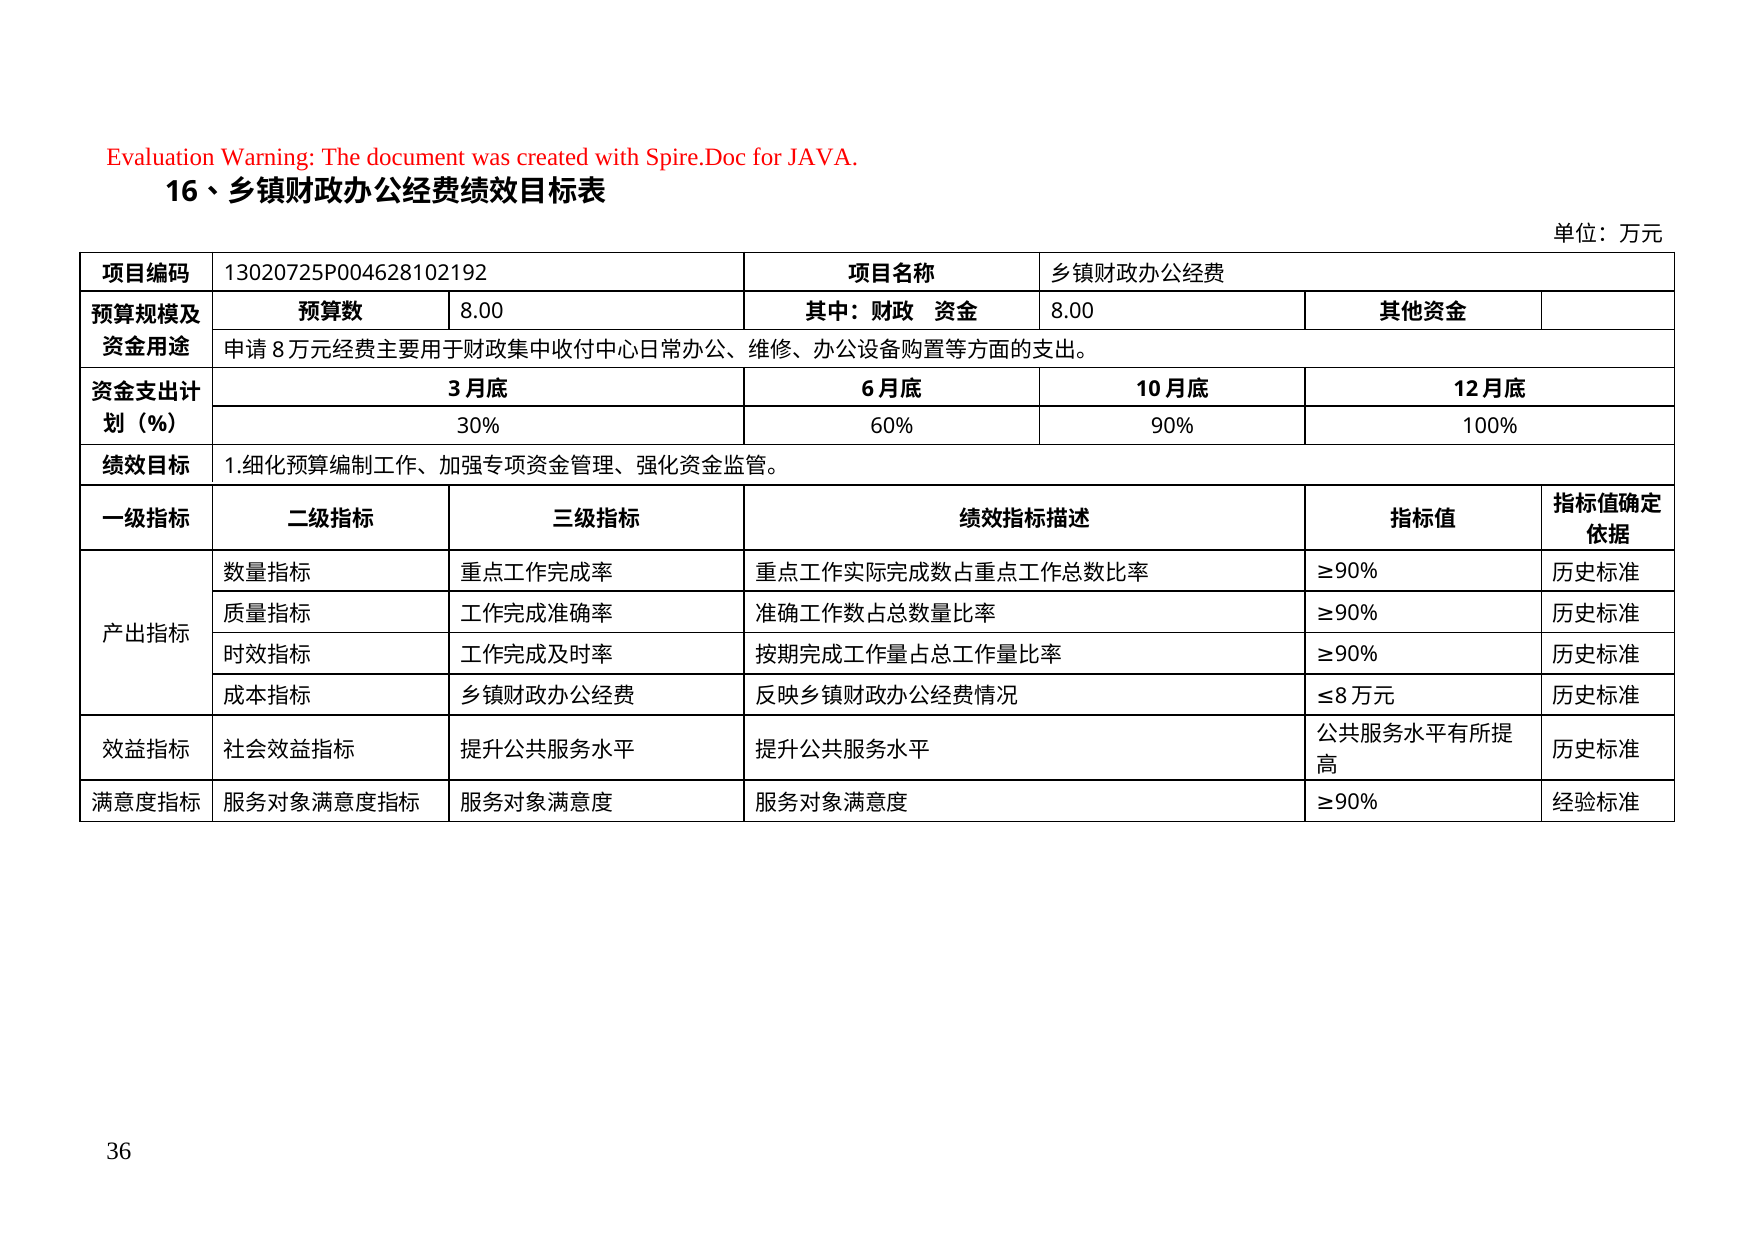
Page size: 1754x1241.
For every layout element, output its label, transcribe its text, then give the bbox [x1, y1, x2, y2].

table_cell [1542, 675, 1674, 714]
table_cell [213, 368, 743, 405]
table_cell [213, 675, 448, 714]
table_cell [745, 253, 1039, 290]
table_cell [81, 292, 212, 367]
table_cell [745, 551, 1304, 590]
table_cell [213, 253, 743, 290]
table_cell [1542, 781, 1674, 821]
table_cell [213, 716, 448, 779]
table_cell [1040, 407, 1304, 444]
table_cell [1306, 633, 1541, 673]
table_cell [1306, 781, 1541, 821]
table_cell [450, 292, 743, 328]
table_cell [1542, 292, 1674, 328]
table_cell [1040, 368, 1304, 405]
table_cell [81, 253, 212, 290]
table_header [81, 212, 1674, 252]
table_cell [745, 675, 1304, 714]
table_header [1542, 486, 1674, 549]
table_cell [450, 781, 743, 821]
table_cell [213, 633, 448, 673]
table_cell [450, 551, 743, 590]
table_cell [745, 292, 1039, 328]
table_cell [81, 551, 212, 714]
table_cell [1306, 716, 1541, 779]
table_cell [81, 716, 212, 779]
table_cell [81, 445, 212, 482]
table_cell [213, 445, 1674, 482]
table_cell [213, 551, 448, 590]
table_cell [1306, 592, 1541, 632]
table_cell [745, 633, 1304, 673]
text 16、乡镇财政办公经费绩效目标表 [106, 171, 1648, 210]
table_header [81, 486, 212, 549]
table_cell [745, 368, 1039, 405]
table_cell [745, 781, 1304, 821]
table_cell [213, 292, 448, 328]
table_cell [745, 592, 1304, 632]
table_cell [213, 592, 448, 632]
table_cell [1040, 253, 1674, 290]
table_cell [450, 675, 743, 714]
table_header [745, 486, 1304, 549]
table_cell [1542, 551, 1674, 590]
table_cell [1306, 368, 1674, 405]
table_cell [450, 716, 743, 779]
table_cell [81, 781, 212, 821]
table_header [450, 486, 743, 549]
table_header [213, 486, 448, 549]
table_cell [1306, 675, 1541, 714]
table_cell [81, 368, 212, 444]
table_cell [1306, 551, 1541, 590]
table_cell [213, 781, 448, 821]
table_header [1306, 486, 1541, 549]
text Evaluation Warning: The document was created with Spire.Doc for JAVA. [106, 142, 1648, 171]
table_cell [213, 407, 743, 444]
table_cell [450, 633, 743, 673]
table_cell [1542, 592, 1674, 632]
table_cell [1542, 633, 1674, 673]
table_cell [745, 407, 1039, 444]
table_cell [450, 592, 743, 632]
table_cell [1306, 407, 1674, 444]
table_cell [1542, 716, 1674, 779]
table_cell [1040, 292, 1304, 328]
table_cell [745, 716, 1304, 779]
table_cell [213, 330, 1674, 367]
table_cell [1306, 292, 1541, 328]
